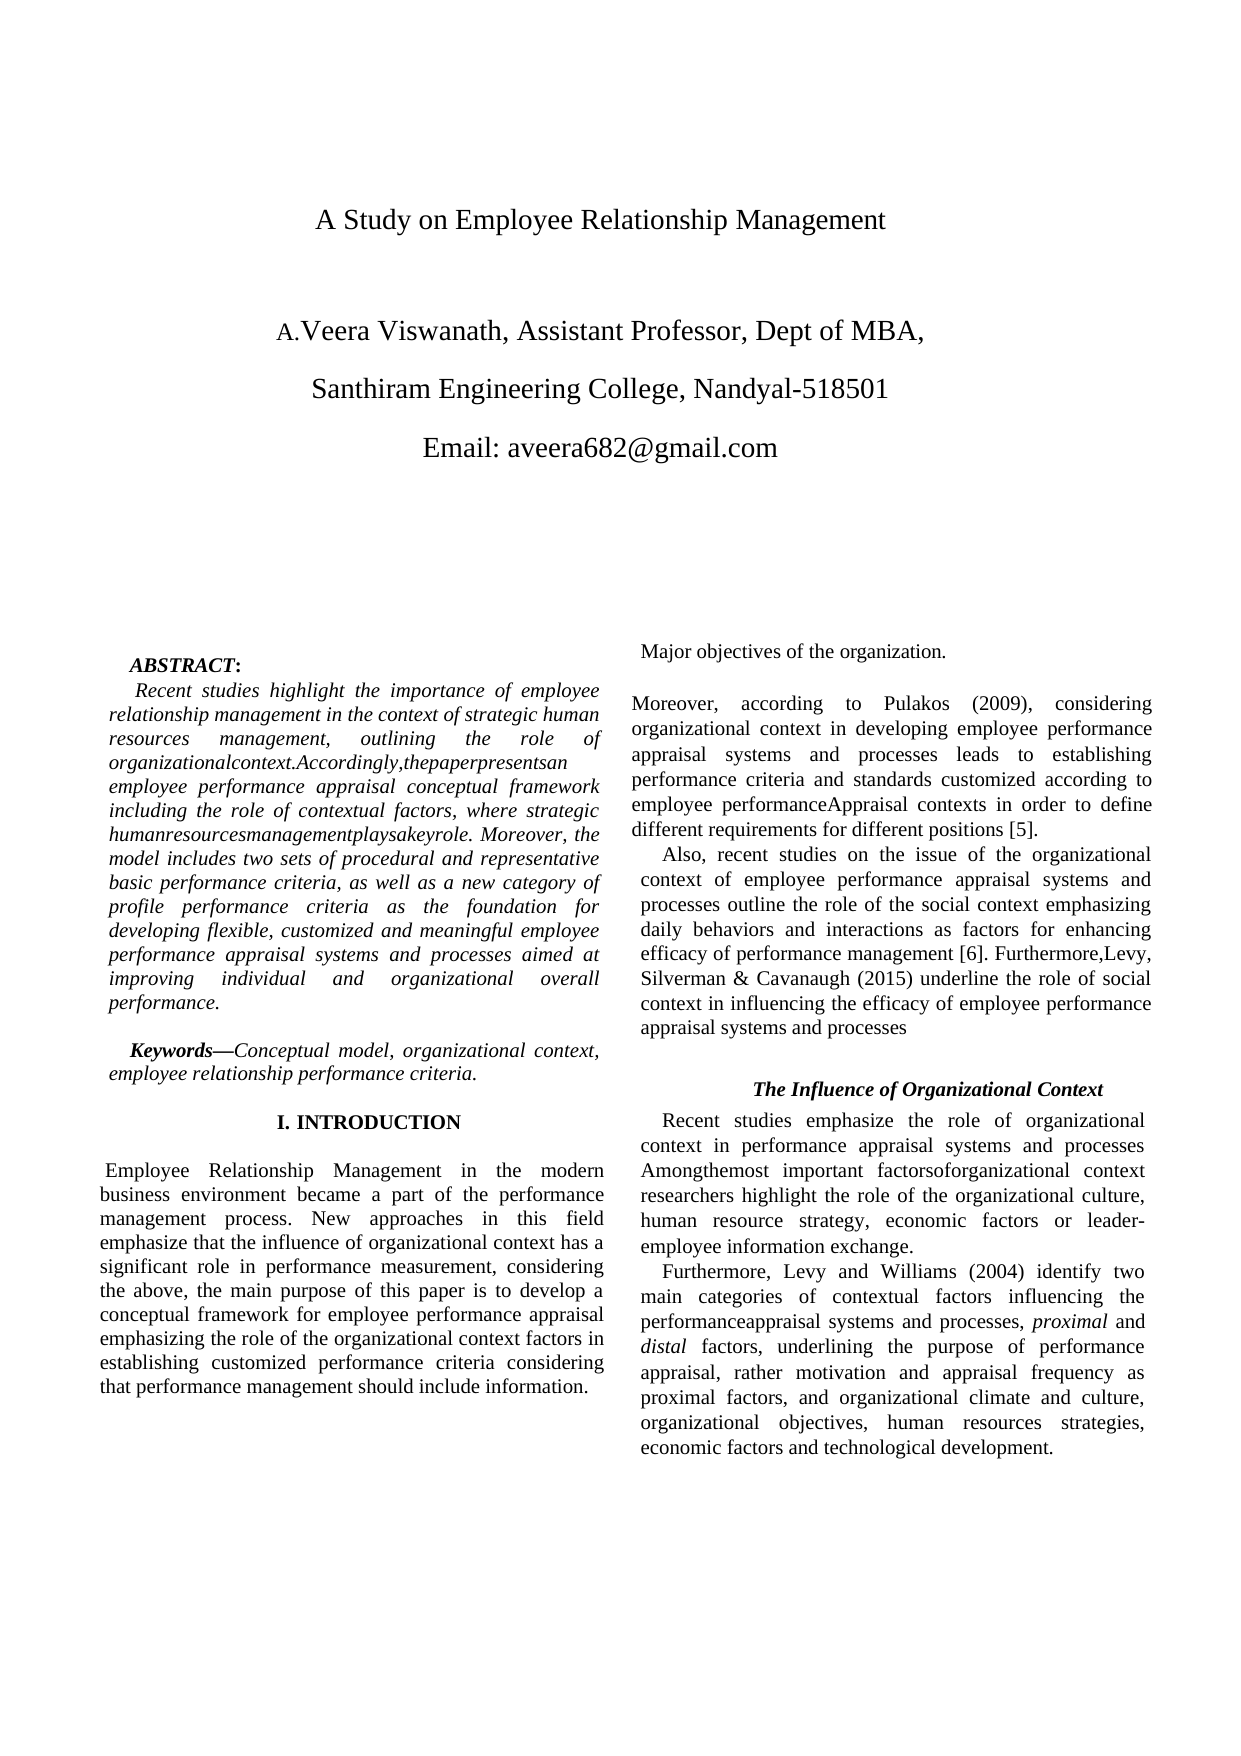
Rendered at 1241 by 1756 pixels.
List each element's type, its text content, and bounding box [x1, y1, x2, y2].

title A Study on Employee Relationship Management [87, 202, 1113, 235]
text Major objectives of the organization. [640, 639, 1173, 663]
text Email: aveera682@gmail.com [191, 430, 1010, 464]
text A.Veera Viswanath, Assistant Professor, Dept of MBA, Santhiram Engineering College, Nandyal-518501 [191, 313, 1010, 405]
subtitle ABSTRACT: [129, 654, 608, 677]
text Keywords—Conceptual model, organizational context, employee relationship performance criteria. [108, 1038, 599, 1085]
text Employee Relationship Management in the modern business environment became a part of the performance management process. New approaches in this field emphasize that the influence of organizational context has a significant role in performance measurement, considering the above, the main purpose of this paper is to develop a conceptual framework for employee performance appraisal emphasizing the role of the organizational context factors in establishing customized performance criteria considering that performance management should include information. [99, 1158, 604, 1398]
text Recent studies highlight the importance of employee relationship management in the context of strategic human resources management, outlining the role of organizationalcontext.Accordingly,thepaperpresentsan employee performance appraisal conceptual framework including the role of contextual factors, where strategic humanresourcesmanagementplaysakeyrole. Moreover, the model includes two sets of procedural and representative basic performance criteria, as well as a new category of profile performance criteria as the foundation for developing flexible, customized and meaningful employee performance appraisal systems and processes aimed at improving individual and organizational overall performance. [108, 677, 600, 1014]
text Moreover, according to Pulakos (2009), considering organizational context in developing employee performance appraisal systems and processes leads to establishing performance criteria and standards customized according to employee performanceAppraisal contexts in order to define different requirements for different positions [5]. [631, 691, 1153, 841]
text Recent studies emphasize the role of organizational context in performance appraisal systems and processes Amongthemost important factorsoforganizational context researchers highlight the role of the organizational culture, human resource strategy, economic factors or leader- employee information exchange. [640, 1108, 1145, 1258]
subtitle The Influence of Organizational Context [682, 1077, 1173, 1101]
text Also, recent studies on the issue of the organizational context of employee performance appraisal systems and processes outline the role of the social context emphasizing daily behaviors and interactions as factors for enhancing efficacy of performance management [6]. Furthermore,Levy, Silverman & Cavanaugh (2015) underline the role of social context in influencing the efficacy of employee performance appraisal systems and processes [640, 842, 1152, 1039]
subtitle INTRODUCTION [277, 1110, 608, 1134]
text Furthermore, Levy and Williams (2004) identify two main categories of contextual factors influencing the performanceappraisal systems and processes, proximal and distal factors, underlining the purpose of performance appraisal, rather motivation and appraisal frequency as proximal factors, and organizational climate and culture, organizational objectives, human resources strategies, economic factors and technological development. [640, 1259, 1145, 1459]
